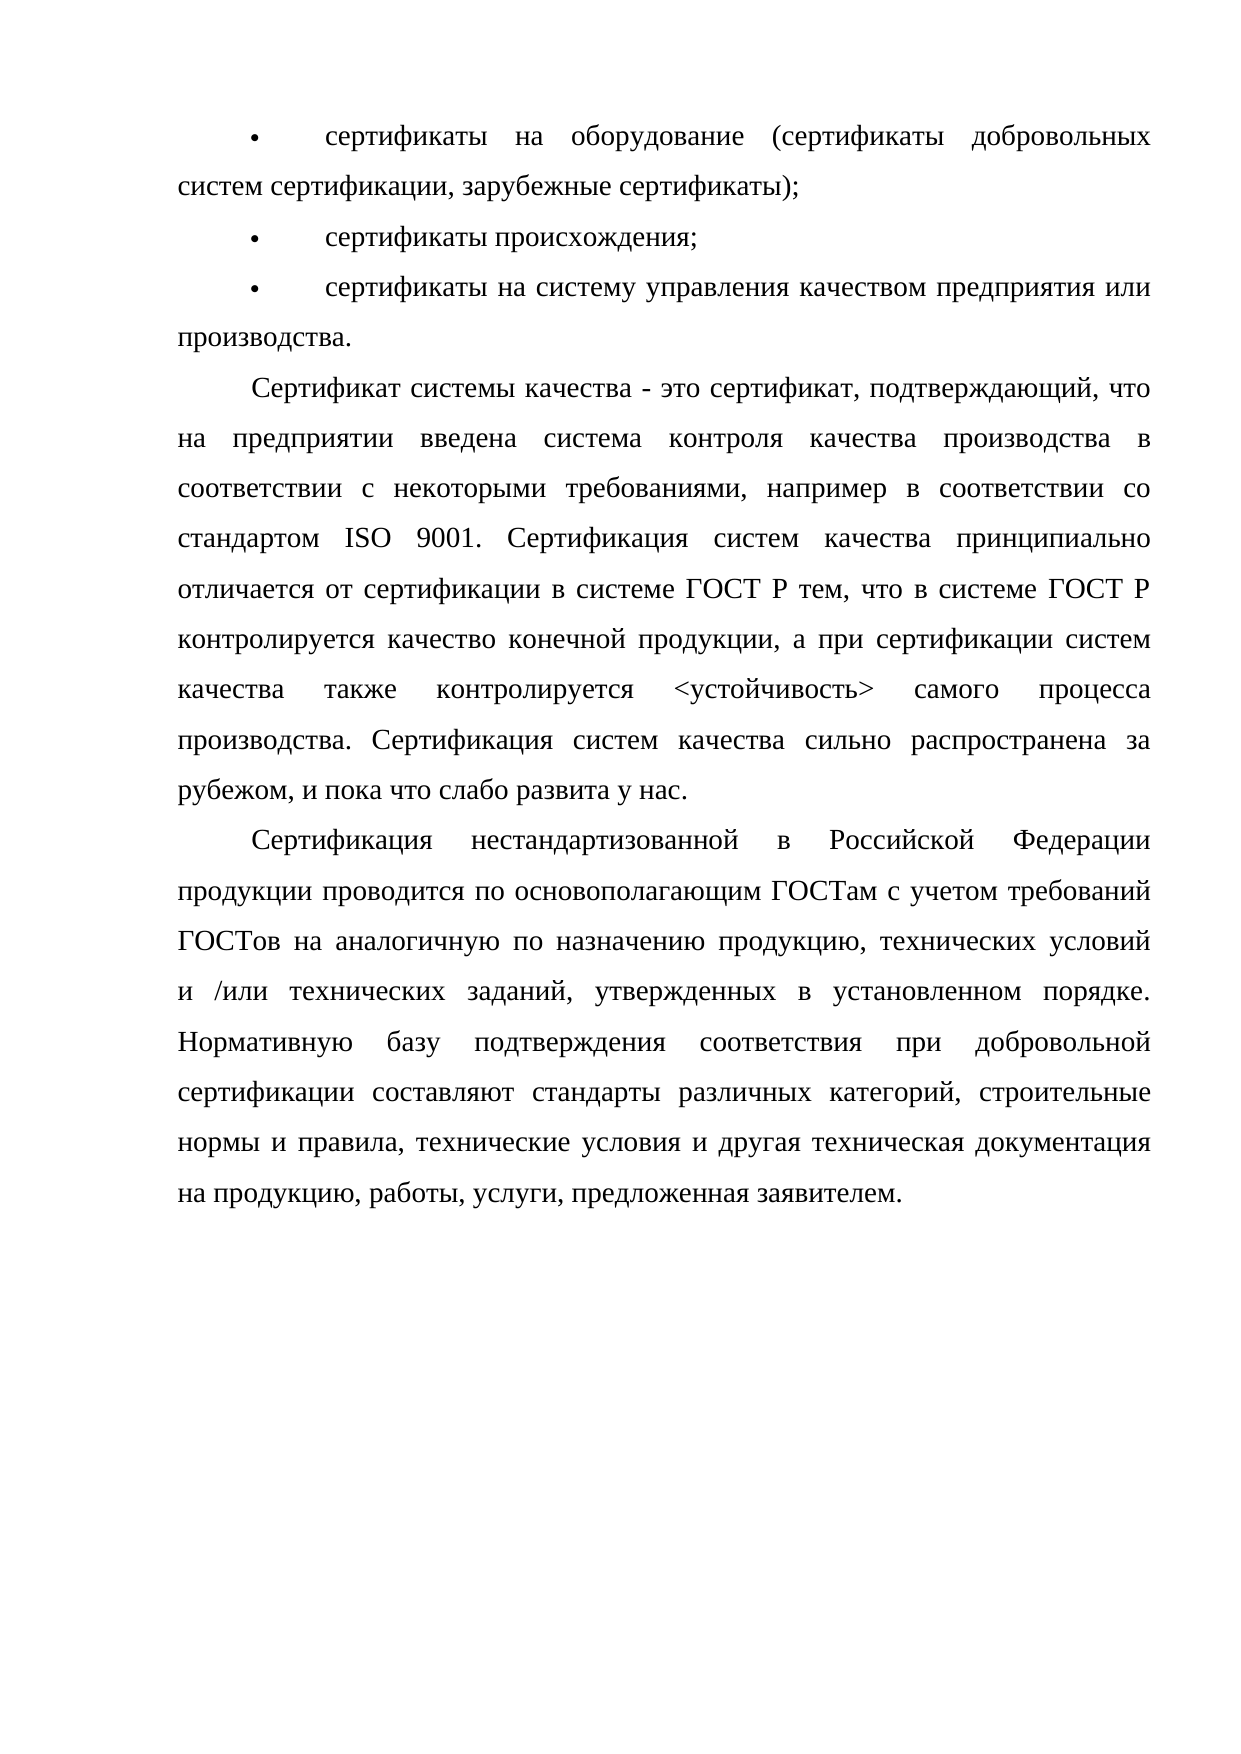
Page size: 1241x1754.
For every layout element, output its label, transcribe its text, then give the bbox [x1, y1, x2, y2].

list сертификаты на систему управления качеством предприятия или производства. [177, 269, 1152, 353]
text Сертификация нестандартизованной в Российской Федерации продукции проводится по основополагающим ГОСТам с учетом требований ГОСТов на аналогичную по назначению продукцию, технических условий и /или технических заданий, утвержденных в установленном порядке. Нормативную базу подтверждения соответствия при добровольной сертификации составляют стандарты различных категорий, строительные нормы и правила, технические условия и другая техническая документация на продукцию, работы, услуги, предложенная заявителем. [177, 822, 1152, 1208]
list сертификаты на оборудование (сертификаты добровольных систем сертификации, зарубежные сертификаты); [177, 118, 1152, 202]
list сертификаты происхождения; [177, 219, 1152, 252]
text Сертификат системы качества - это сертификат, подтверждающий, что на предприятии введена система контроля качества производства в соответствии с некоторыми требованиями, например в соответствии со стандартом ISO 9001. Сертификация систем качества принципиально отличается от сертификации в системе ГОСТ Р тем, что в системе ГОСТ Р контролируется качество конечной продукции, а при сертификации систем качества также контролируется <устойчивость> самого процесса производства. Сертификация систем качества сильно распространена за рубежом, и пока что слабо развита у нас. [177, 370, 1152, 806]
